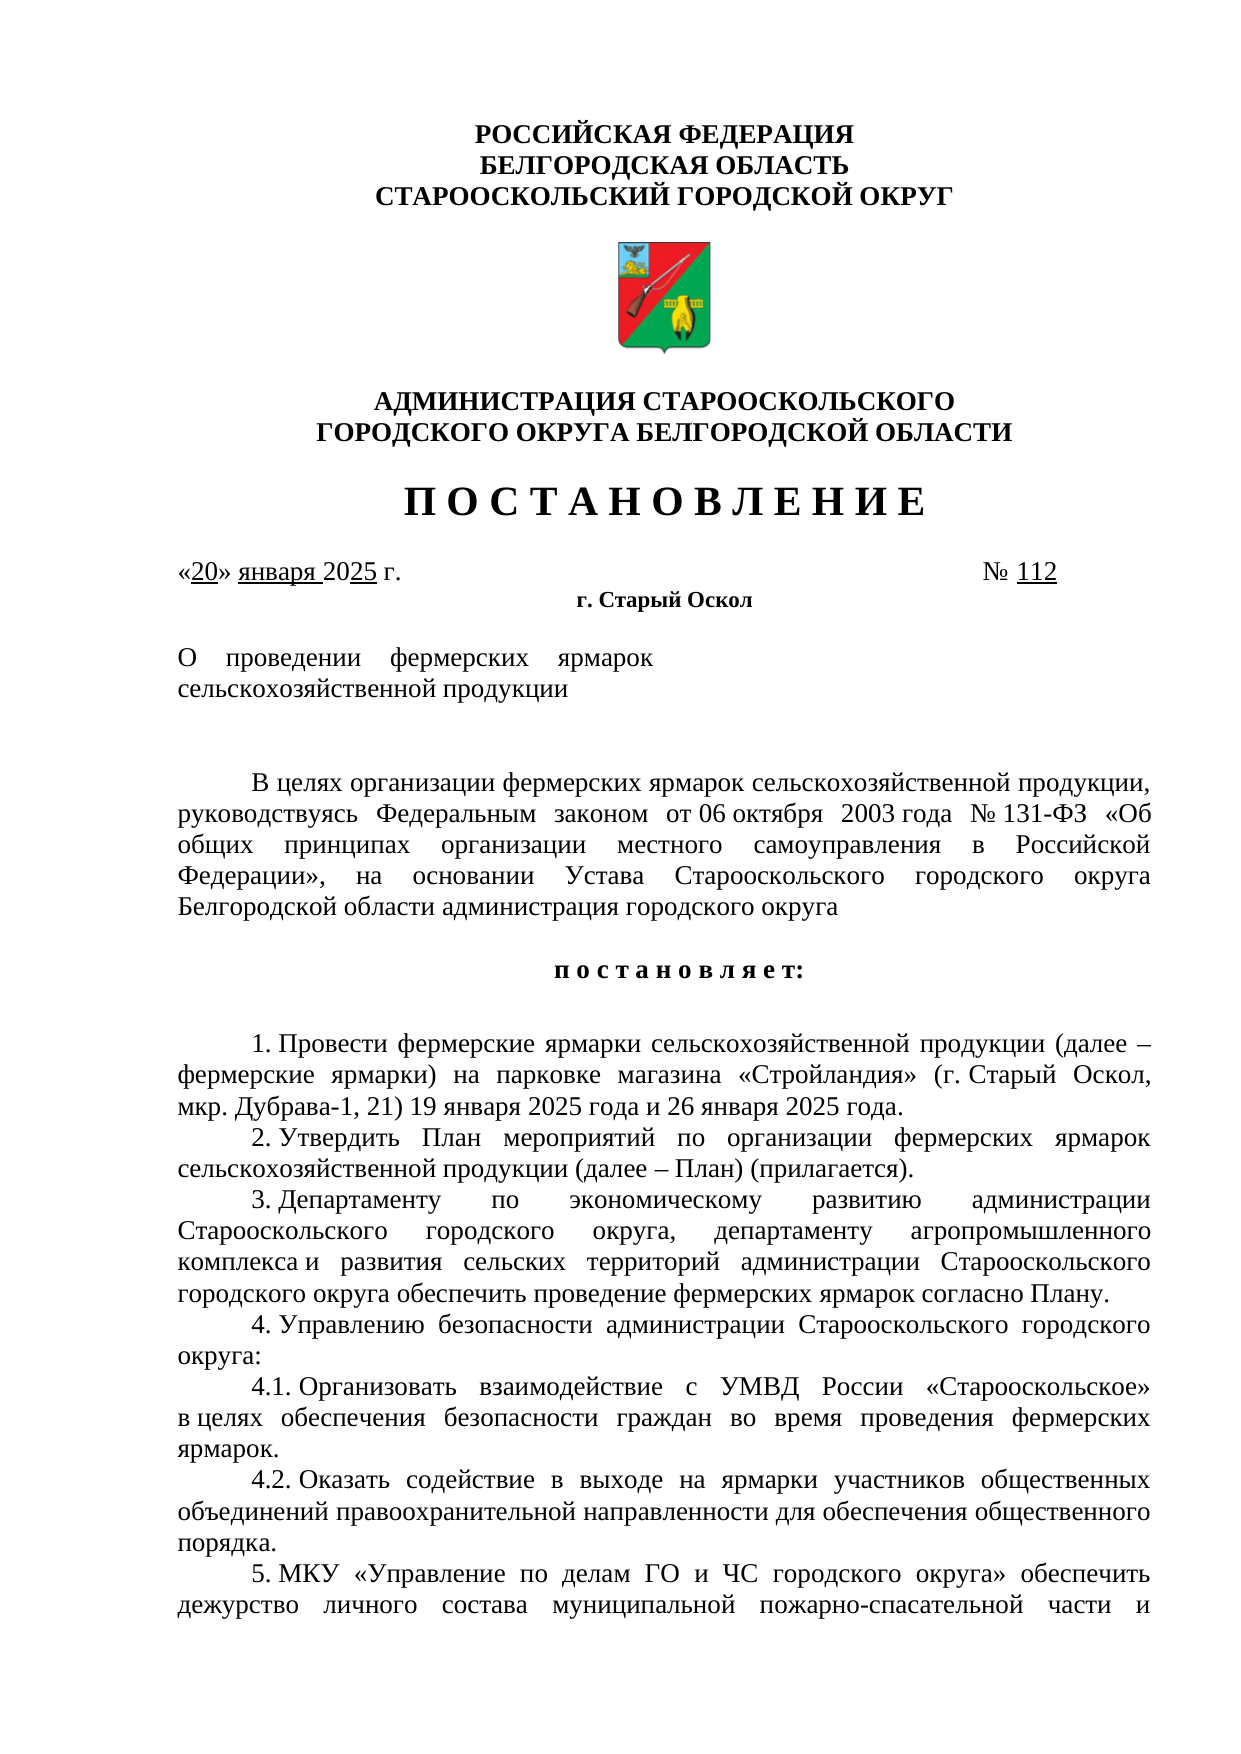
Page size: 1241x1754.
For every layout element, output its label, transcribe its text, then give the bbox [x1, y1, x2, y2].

text 3. Департаменту по экономическому развитию администрации Старооскольского городского округа, департаменту агропромышленного комплекса и развития сельских территорий администрации Старооскольского городского округа обеспечить проведение фермерских ярмарок согласно Плану. [177, 1183, 1152, 1308]
picture [618, 242, 711, 354]
text БЕЛГОРОДСКАЯ ОБЛАСТЬ [177, 149, 1152, 180]
title г. Старый Оскол [177, 586, 1152, 612]
text СТАРООСКОЛЬСКИЙ ГОРОДСКОЙ ОКРУГ [177, 180, 1152, 212]
text 4.1. Организовать взаимодействие с УМВД России «Старооскольское» в целях обеспечения безопасности граждан во время проведения фермерских ярмарок. [177, 1370, 1152, 1463]
text 2. Утвердить План мероприятий по организации фермерских ярмарок сельскохозяйственной продукции (далее – План) (прилагается). [177, 1121, 1152, 1183]
text п о с т а н о в л я е т: [207, 953, 1152, 984]
text В целях организации фермерских ярмарок сельскохозяйственной продукции, руководствуясь Федеральным законом от 06 октября 2003 года № 131-ФЗ «Об общих принципах организации местного самоуправления в Российской Федерации», на основании Устава Старооскольского городского округа Белгородской области администрация городского округа [177, 766, 1152, 922]
text РОССИЙСКАЯ ФЕДЕРАЦИЯ [177, 118, 1152, 149]
text ГОРОДСКОГО ОКРУГА БЕЛГОРОДСКОЙ ОБЛАСТИ [177, 416, 1152, 447]
text 4.2. Оказать содействие в выходе на ярмарки участников общественных объединений правоохранительной направленности для обеспечения общественного порядка. [177, 1463, 1152, 1557]
title «20» января 2025 г. № 112 [177, 555, 1152, 586]
table_header О проведении фермерских ярмарок сельскохозяйственной продукции [166, 641, 665, 703]
text АДМИНИСТРАЦИЯ СТАРООСКОЛЬСКОГО [177, 385, 1152, 416]
text П О С Т А Н О В Л Е Н И Е [177, 476, 1152, 524]
text 1. Провести фермерские ярмарки сельскохозяйственной продукции (далее –фермерские ярмарки) на парковке магазина «Стройландия» (г. Старый Оскол, мкр. Дубрава-1, 21) 19 января 2025 года и 26 января 2025 года. [177, 1027, 1152, 1121]
text 4. Управлению безопасности администрации Старооскольского городского округа: [177, 1308, 1152, 1370]
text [177, 1557, 1152, 1619]
